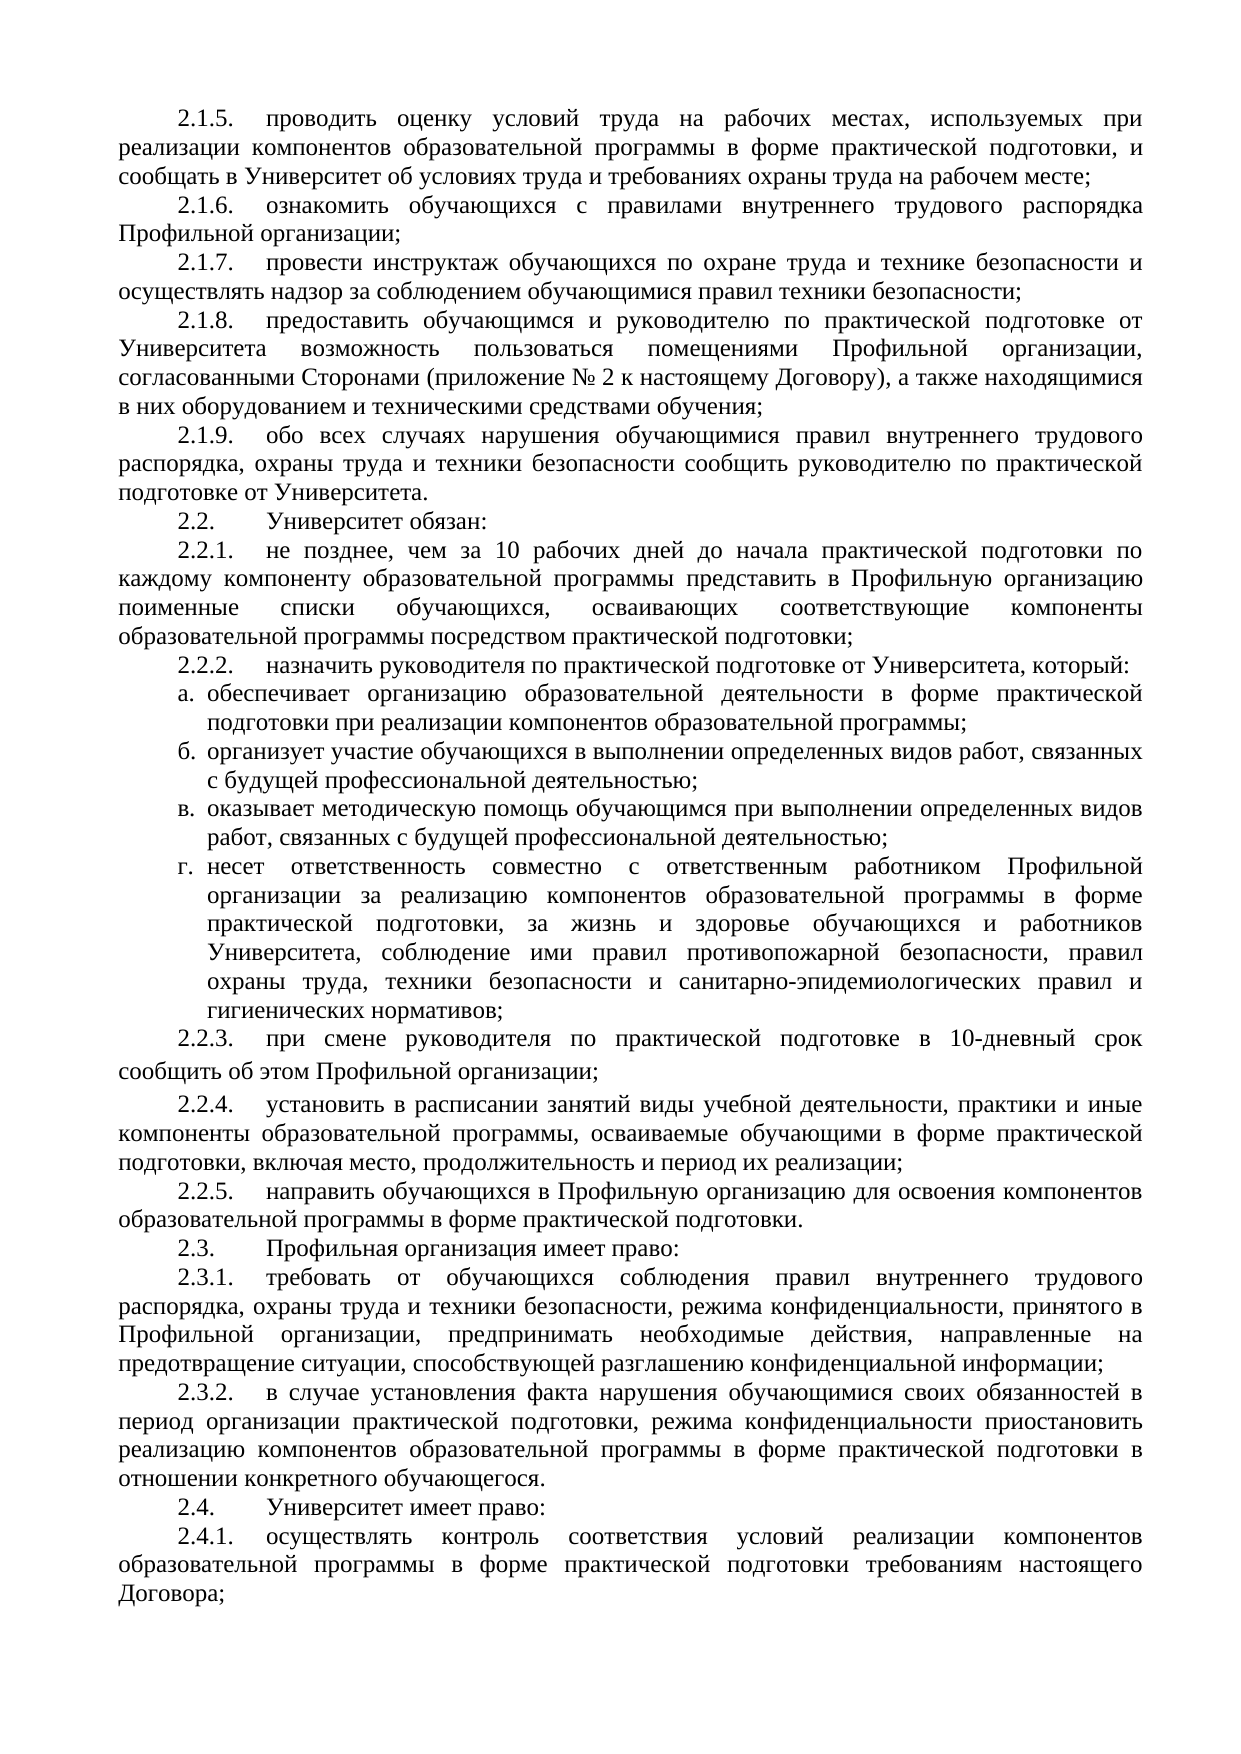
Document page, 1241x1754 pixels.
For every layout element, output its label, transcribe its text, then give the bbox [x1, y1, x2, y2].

list требовать от обучающихся соблюдения правил внутреннего трудового распорядка, охраны труда и техники безопасности, режима конфиденциальности, принятого в Профильной организации, предпринимать необходимые действия, направленные на предотвращение ситуации, способствующей разглашению конфиденциальной информации; [118, 1262, 1144, 1377]
list направить обучающихся в Профильную организацию для освоения компонентов образовательной программы в форме практической подготовки. [118, 1176, 1144, 1233]
list в случае установления факта нарушения обучающимися своих обязанностей в период организации практической подготовки, режима конфиденциальности приостановить реализацию компонентов образовательной программы в форме практической подготовки в отношении конкретного обучающегося. [118, 1377, 1144, 1492]
list установить в расписании занятий виды учебной деятельности, практики и иные компоненты образовательной программы, осваиваемые обучающими в форме практической подготовки, включая место, продолжительность и период их реализации; [118, 1089, 1144, 1176]
list провести инструктаж обучающихся по охране труда и технике безопасности и осуществлять надзор за соблюдением обучающимися правил техники безопасности; [118, 247, 1144, 305]
list предоставить обучающимся и руководителю по практической подготовке от Университета возможность пользоваться помещениями Профильной организации, согласованными Сторонами (приложение № 2 к настоящему Договору), а также находящимися в них оборудованием и техническими средствами обучения; [118, 305, 1144, 420]
list осуществлять контроль соответствия условий реализации компонентов образовательной программы в форме практической подготовки требованиям настоящего Договора; [118, 1521, 1144, 1607]
list Университет имеет право: [118, 1492, 1144, 1521]
list несет ответственность совместно с ответственным работником Профильной организации за реализацию компонентов образовательной программы в форме практической подготовки, за жизнь и здоровье обучающихся и работников Университета, соблюдение ими правил противопожарной безопасности, правил охраны труда, техники безопасности и санитарно-эпидемиологических правил и гигиенических нормативов; [177, 851, 1144, 1023]
list обо всех случаях нарушения обучающимися правил внутреннего трудового распорядка, охраны труда и техники безопасности сообщить руководителю по практической подготовке от Университета. [118, 420, 1144, 506]
list ознакомить обучающихся с правилами внутреннего трудового распорядка Профильной организации; [118, 190, 1144, 247]
list оказывает методическую помощь обучающимся при выполнении определенных видов работ, связанных с будущей профессиональной деятельностью; [177, 793, 1144, 851]
list проводить оценку условий труда на рабочих местах, используемых при реализации компонентов образовательной программы в форме практической подготовки, и сообщать в Университет об условиях труда и требованиях охраны труда на рабочем месте; [118, 103, 1144, 190]
list обеспечивает организацию образовательной деятельности в форме практической подготовки при реализации компонентов образовательной программы; [177, 678, 1144, 736]
list Университет обязан: [118, 506, 1144, 535]
list не позднее, чем за 10 рабочих дней до начала практической подготовки по каждому компоненту образовательной программы представить в Профильную организацию поименные списки обучающихся, осваивающих соответствующие компоненты образовательной программы посредством практической подготовки; [118, 535, 1144, 650]
list при смене руководителя по практической подготовке в 10-дневный срок сообщить об этом Профильной организации; [118, 1023, 1144, 1085]
list организует участие обучающихся в выполнении определенных видов работ, связанных с будущей профессиональной деятельностью; [177, 736, 1144, 793]
list назначить руководителя по практической подготовке от Университета, который: [118, 650, 1144, 678]
list Профильная организация имеет право: [118, 1233, 1144, 1262]
